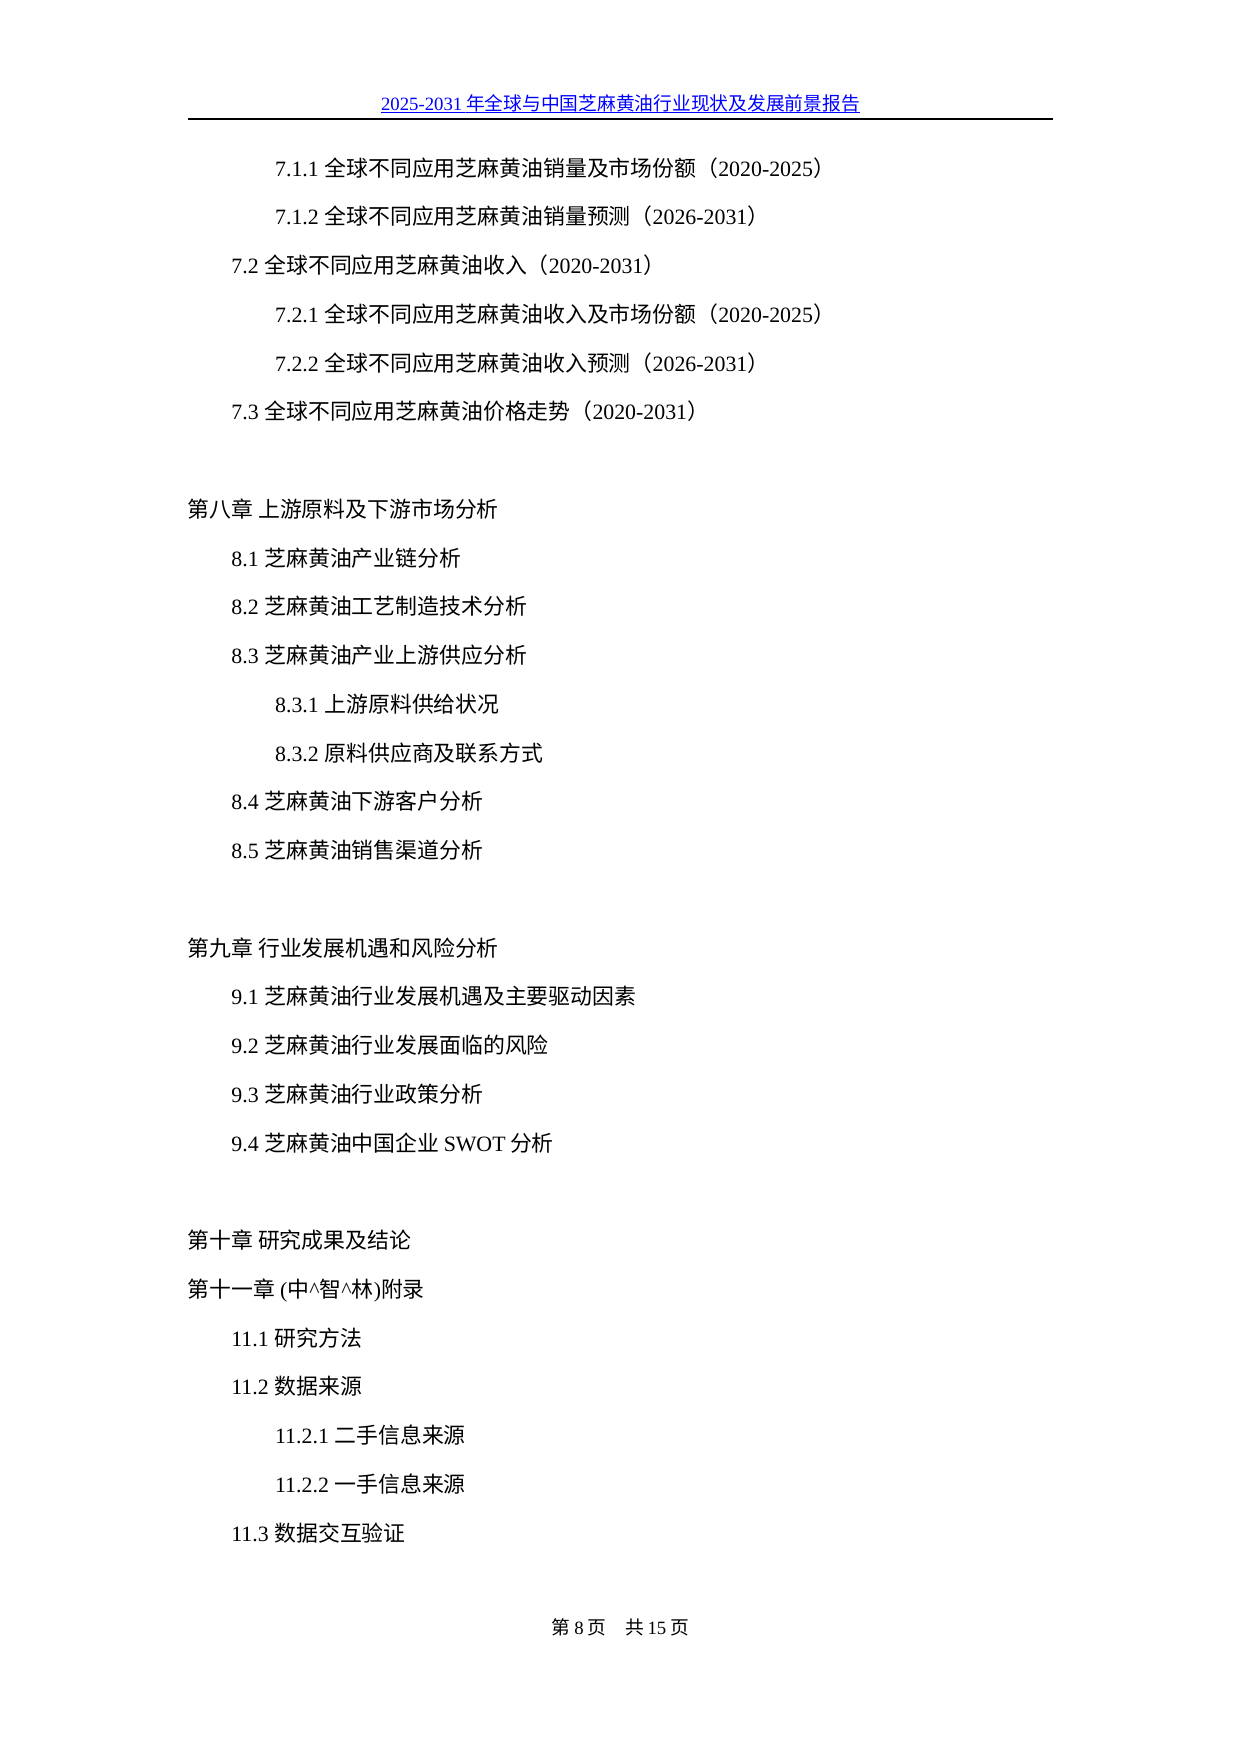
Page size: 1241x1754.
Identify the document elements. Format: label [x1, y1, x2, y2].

text [187, 150, 1053, 1548]
